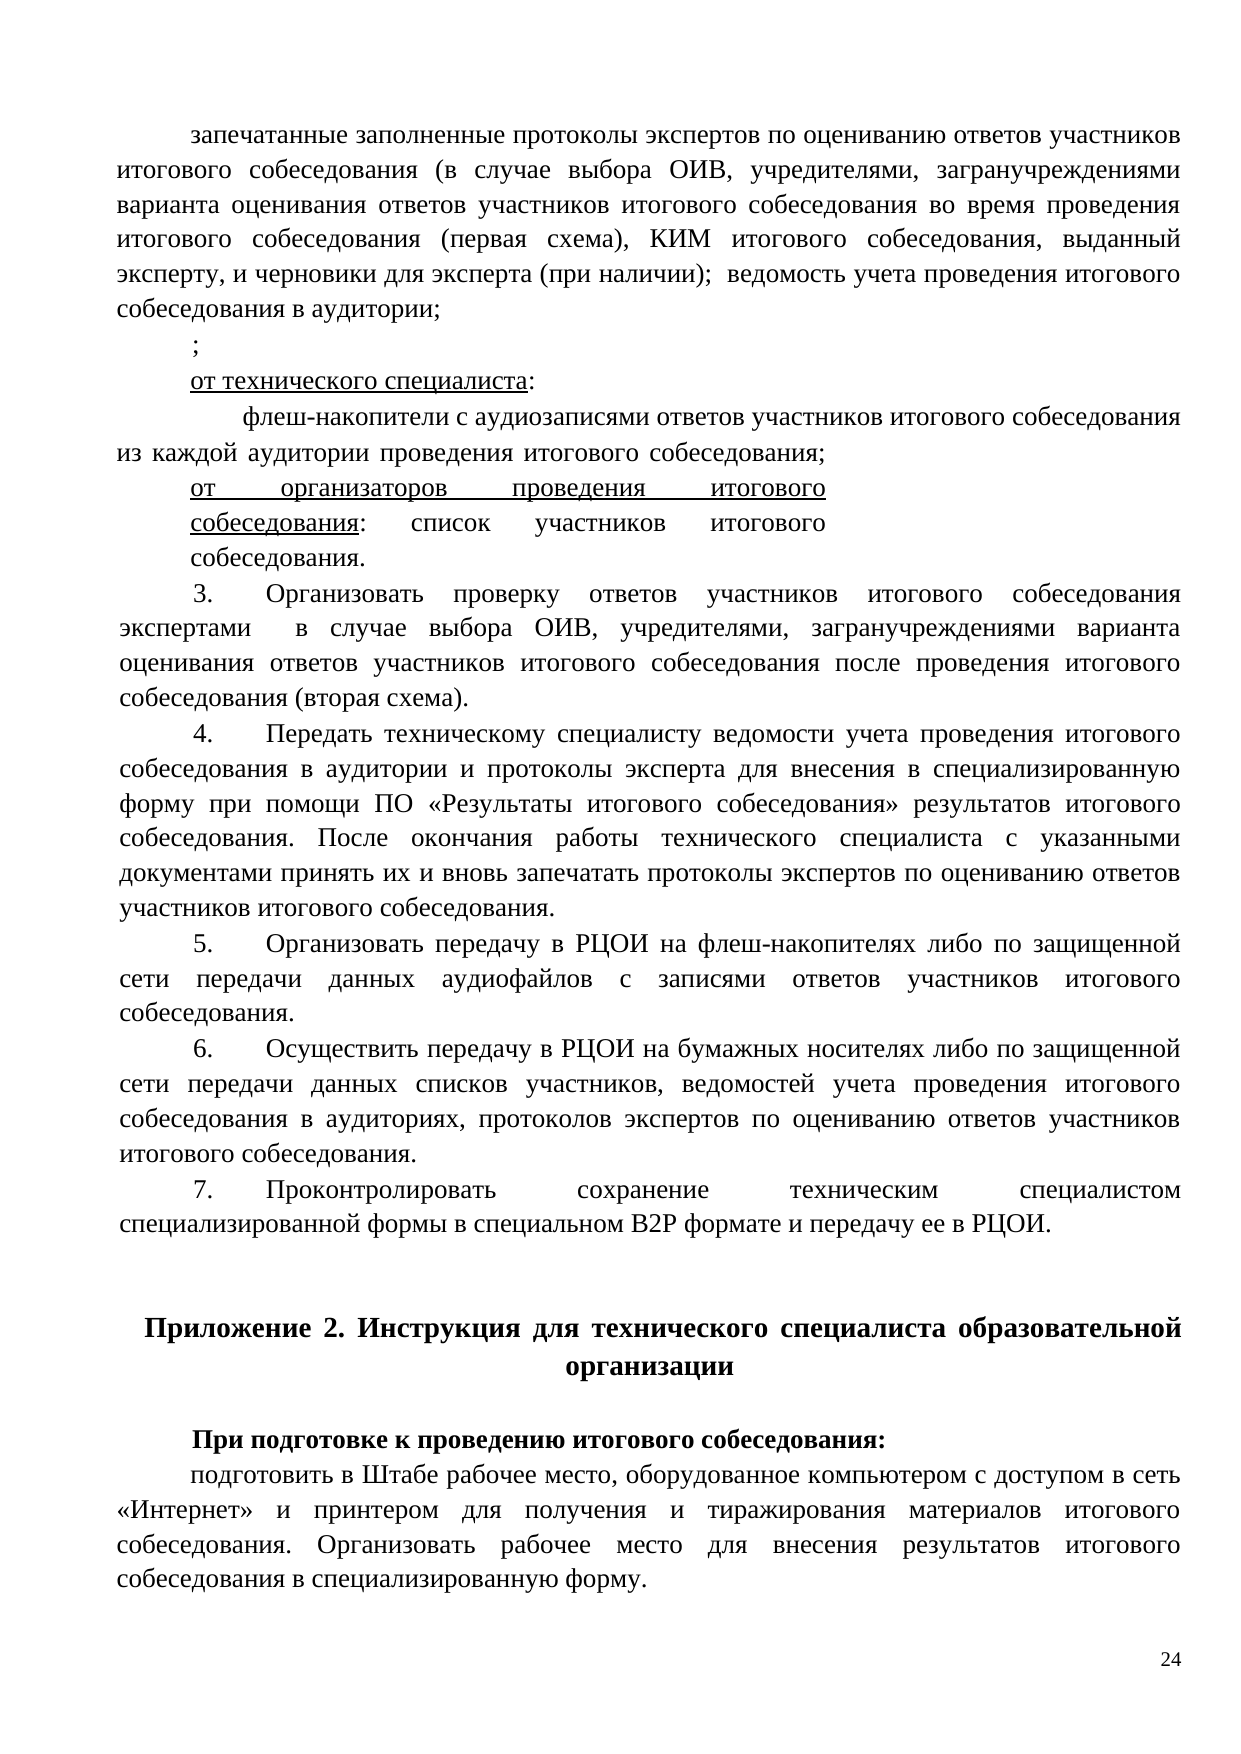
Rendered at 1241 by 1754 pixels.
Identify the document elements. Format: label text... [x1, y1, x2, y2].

text подготовить в Штабе рабочее место, оборудованное компьютером с доступом в сеть «Интернет» и принтером для получения и тиражирования материалов итогового собеседования. Организовать рабочее место для внесения результатов итогового собеседования в специализированную форму. [116, 1458, 1182, 1594]
text флеш-накопители с аудиозаписями ответов участников итогового собеседования [118, 400, 1182, 431]
text от технического специалиста: [190, 364, 659, 395]
list Проконтролировать сохранение техническим специалистом специализированной формы в специальном B2P формате и передачу ее в РЦОИ. [119, 1173, 1182, 1239]
text из каждой аудитории проведения итогового собеседования; от организаторов проведения итогового собеседования: список участников итогового собеседования. [116, 436, 826, 572]
text При подготовке к проведению итогового собеседования: [192, 1423, 1184, 1454]
list Организовать проверку ответов участников итогового собеседования экспертами в случае выбора ОИВ, учредителями, загранучреждениями варианта оценивания ответов участников итогового собеседования после проведения итогового собеседования (вторая схема). [119, 577, 1182, 712]
subtitle Приложение 2. Инструкция для технического специалиста образовательной организации [144, 1311, 1183, 1382]
list Осуществить передачу в РЦОИ на бумажных носителях либо по защищенной сети передачи данных списков участников, ведомостей учета проведения итогового собеседования в аудиториях, протоколов экспертов по оцениванию ответов участников итогового собеседования. [119, 1032, 1182, 1168]
list Передать техническому специалисту ведомости учета проведения итогового собеседования в аудитории и протоколы эксперта для внесения в специализированную форму при помощи ПО «Результаты итогового собеседования» результатов итогового собеседования. После окончания работы технического специалиста с указанными документами принять их и вновь запечатать протоколы экспертов по оцениванию ответов участников итогового собеседования. [119, 717, 1182, 922]
text ; [192, 328, 1182, 359]
text запечатанные заполненные протоколы экспертов по оцениванию ответов участников итогового собеседования (в случае выбора ОИВ, учредителями, загранучреждениями варианта оценивания ответов участников итогового собеседования во время проведения итогового собеседования (первая схема), КИМ итогового собеседования, выданный эксперту, и черновики для эксперта (при наличии); ведомость учета проведения итогового собеседования в аудитории; [116, 118, 1182, 323]
list Организовать передачу в РЦОИ на флеш-накопителях либо по защищенной сети передачи данных аудиофайлов с записями ответов участников итогового собеседования. [119, 927, 1182, 1028]
